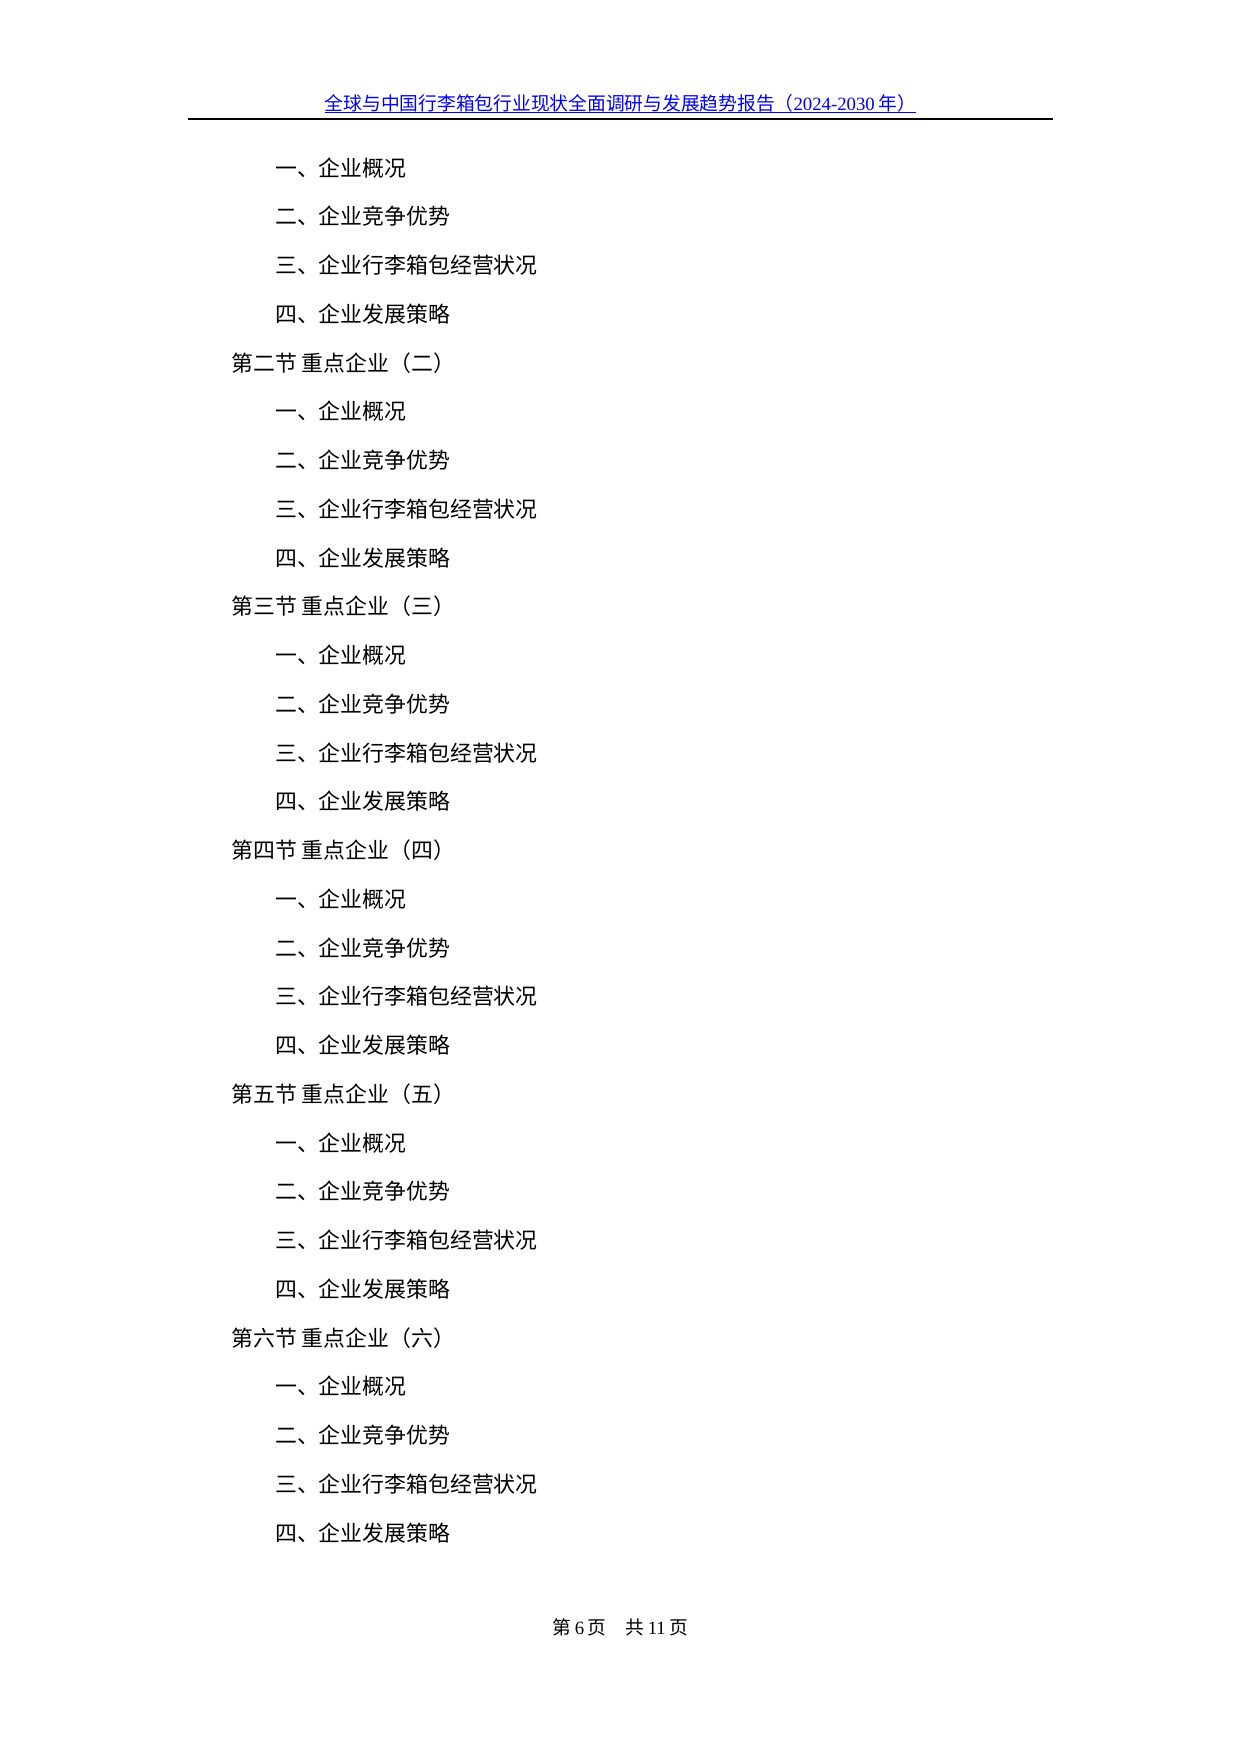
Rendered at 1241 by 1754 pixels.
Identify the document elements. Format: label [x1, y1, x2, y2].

text [187, 150, 1053, 1548]
